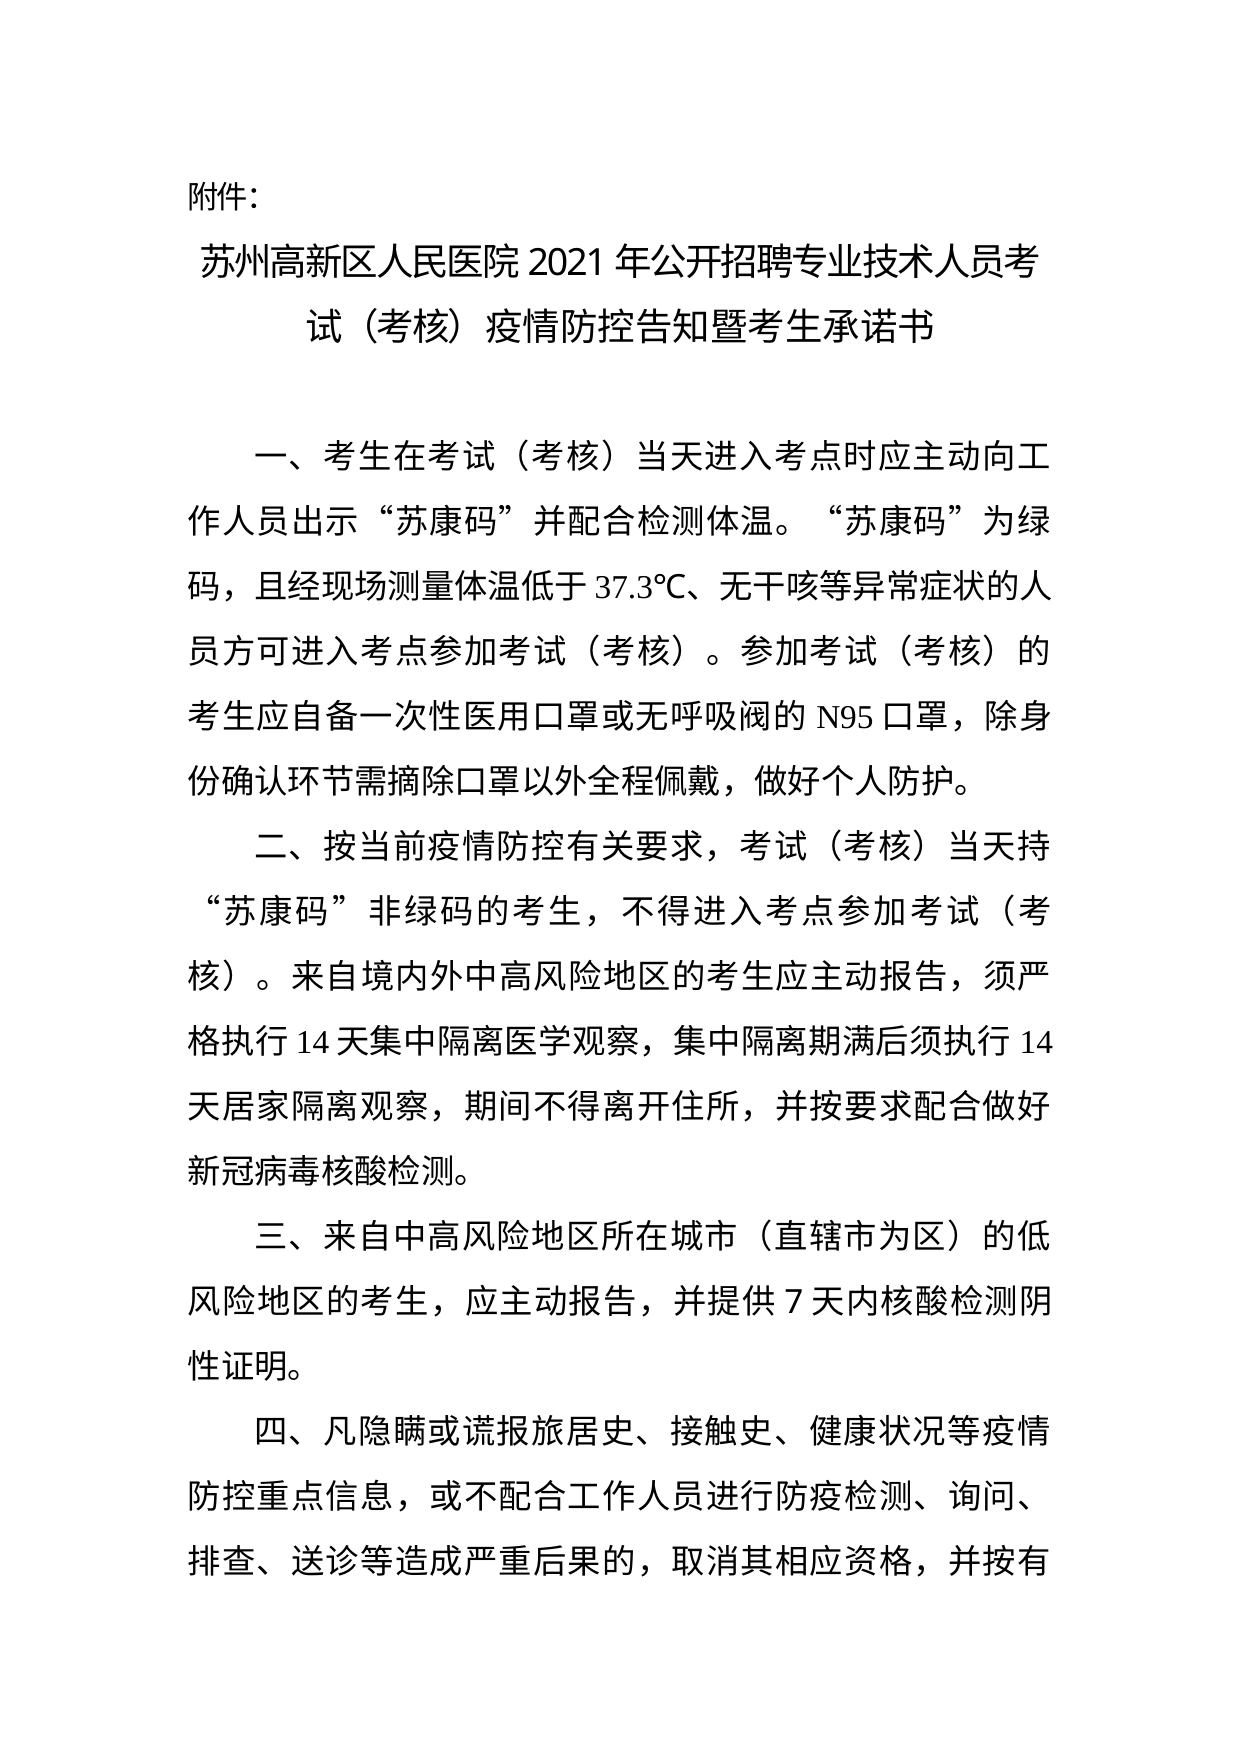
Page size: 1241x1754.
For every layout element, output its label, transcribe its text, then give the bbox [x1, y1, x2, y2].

text 苏州高新区人民医院2021年公开招聘专业技术人员考试（考核）疫情防控告知暨考生承诺书 [187, 227, 1053, 357]
text 三、来自中高风险地区所在城市（直辖市为区）的低风险地区的考生，应主动报告，并提供7天内核酸检测阴性证明。 [187, 1202, 1053, 1397]
text 附件： [187, 162, 1053, 227]
text 二、按当前疫情防控有关要求，考试（考核）当天持“苏康码”非绿码的考生，不得进入考点参加考试（考核）。来自境内外中高风险地区的考生应主动报告，须严格执行14天集中隔离医学观察，集中隔离期满后须执行14天居家隔离观察，期间不得离开住所，并按要求配合做好新冠病毒核酸检测。 [187, 812, 1053, 1202]
text 一、考生在考试（考核）当天进入考点时应主动向工作人员出示“苏康码”并配合检测体温。“苏康码”为绿码，且经现场测量体温低于37.3℃、无干咳等异常症状的人员方可进入考点参加考试（考核）。参加考试（考核）的考生应自备一次性医用口罩或无呼吸阀的N95口罩，除身份确认环节需摘除口罩以外全程佩戴，做好个人防护。 [187, 422, 1053, 812]
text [187, 1397, 1053, 1592]
